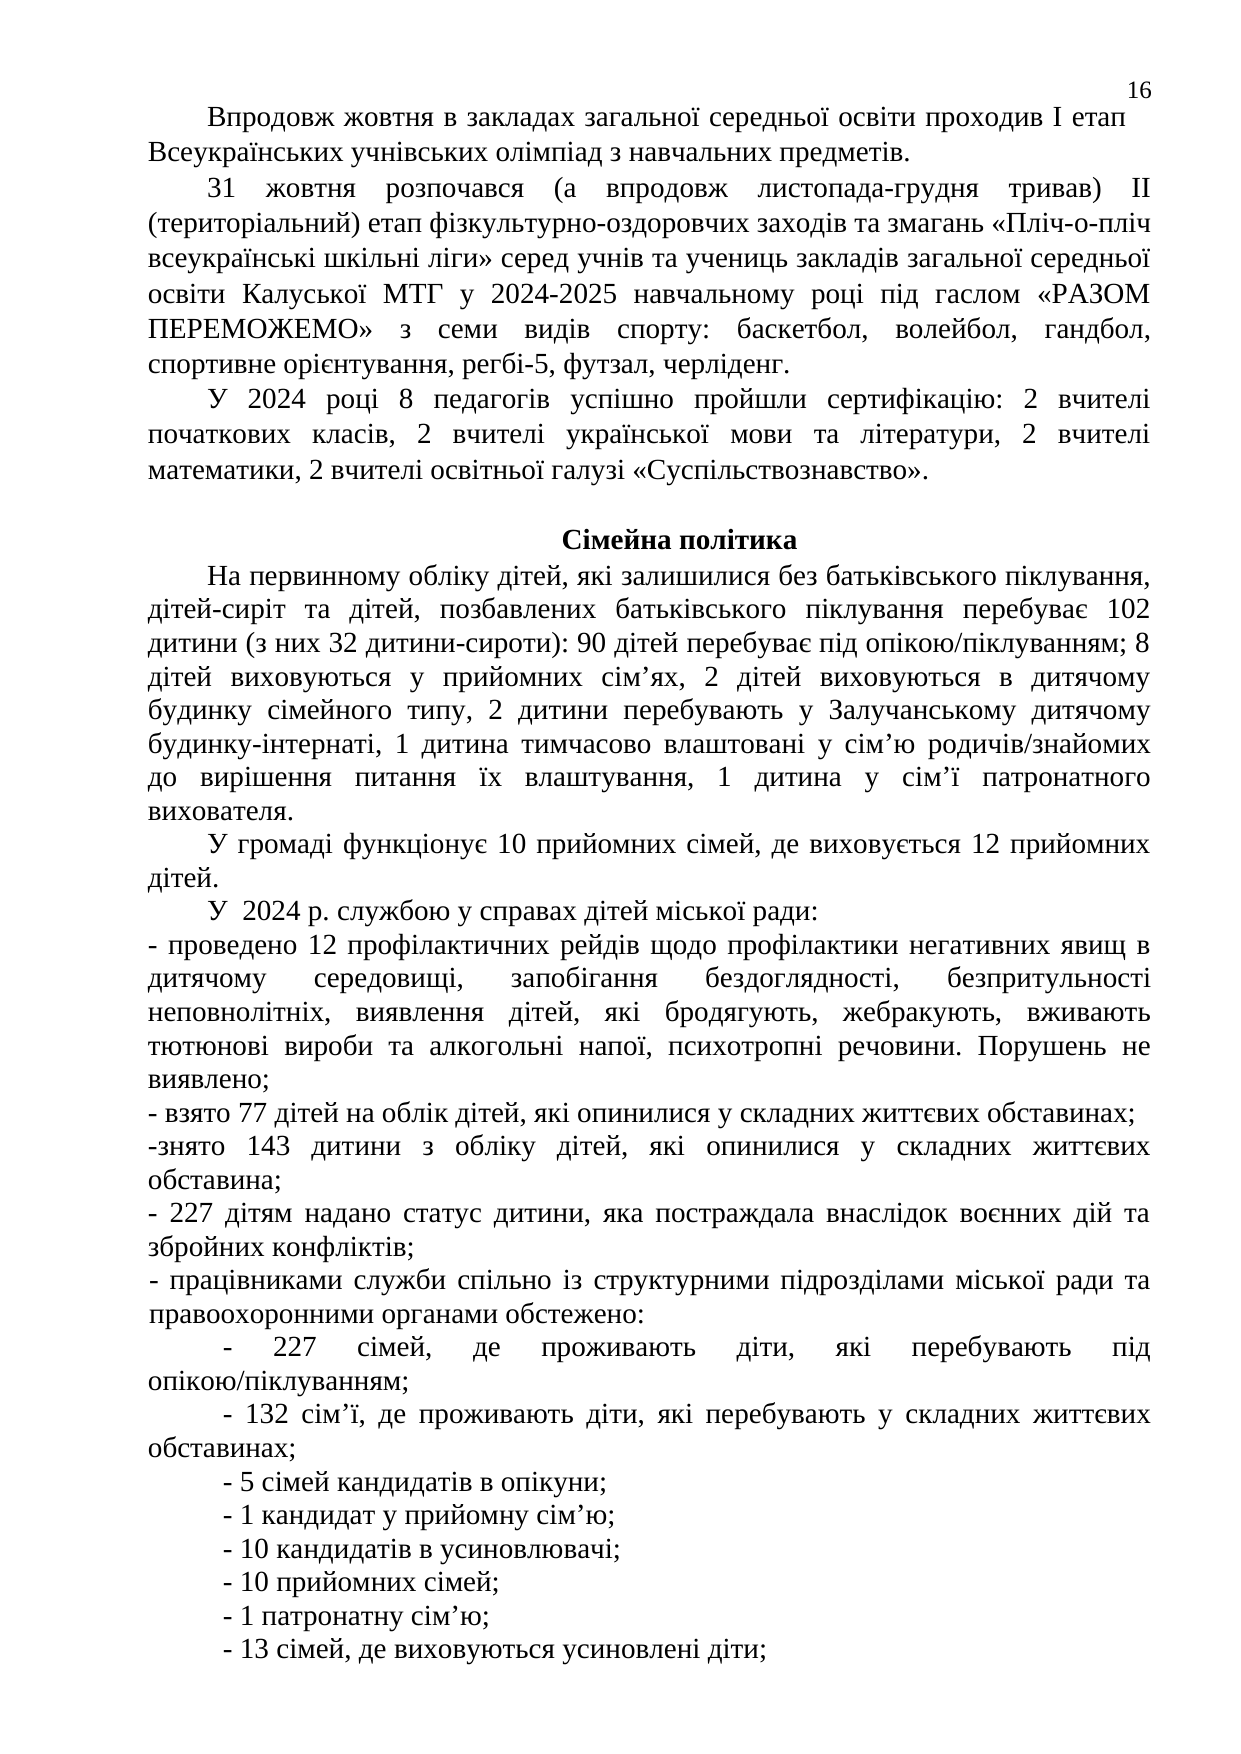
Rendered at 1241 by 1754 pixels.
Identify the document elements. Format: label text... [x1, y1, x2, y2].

list - 227 сімей, де проживають діти, які перебувають під опікою/піклуванням; [148, 1329, 1152, 1397]
text - 227 дітям надано статус дитини, яка постраждала внаслідок воєнних дій та збройних конфліктів; [148, 1195, 1152, 1262]
list - 1 кандидат у прийомну сім’ю; [148, 1497, 1152, 1531]
list - 13 сімей, де виховуються усиновлені діти; [148, 1631, 1152, 1665]
text Сімейна політика [148, 522, 1152, 556]
text 31 жовтня розпочався (а впродовж листопада-грудня тривав) ІІ (територіальний) етап фізкультурно-оздоровчих заходів та змагань «Пліч-о-пліч всеукраїнські шкільні ліги» серед учнів та учениць закладів загальної середньої освіти Калуської МТГ у 2024-2025 навчальному році під гаслом «РАЗОМ ПЕРЕМОЖЕМО» з семи видів спорту: баскетбол, волейбол, гандбол, спортивне орієнтування, регбі-5, футзал, черліденг. [148, 170, 1152, 380]
list - 10 прийомних сімей; [148, 1564, 1152, 1598]
text -знято 143 дитини з обліку дітей, які опинилися у складних життєвих обставина; [148, 1128, 1152, 1195]
text На первинному обліку дітей, які залишилися без батьківського піклування, дітей-сиріт та дітей, позбавлених батьківського піклування перебуває 102 дитини (з них 32 дитини-сироти): 90 дітей перебуває під опікою/піклуванням; 8 дітей виховуються у прийомних сім’ях, 2 дітей виховуються в дитячому будинку сімейного типу, 2 дитини перебувають у Залучанському дитячому будинку-інтернаті, 1 дитина тимчасово влаштовані у сім’ю родичів/знайомих до вирішення питання їх влаштування, 1 дитина у сім’ї патронатного вихователя. [148, 558, 1152, 826]
list - працівниками служби спільно із структурними підрозділами міської ради та правоохоронними органами обстежено: [149, 1262, 1152, 1329]
list - 132 сім’ї, де проживають діти, які перебувають у складних життєвих обставинах; [148, 1397, 1152, 1464]
text - взято 77 дітей на облік дітей, які опинилися у складних життєвих обставинах; [148, 1095, 1152, 1128]
text У громаді функціонує 10 прийомних сімей, де виховується 12 прийомних дітей. [148, 826, 1152, 893]
text У 2024 р. службою у справах дітей міської ради: [148, 893, 1152, 927]
list - 1 патронатну сім’ю; [148, 1598, 1152, 1631]
text Впродовж жовтня в закладах загальної середньої освіти проходив І етап Всеукраїнських учнівських олімпіад з навчальних предметів. [148, 99, 1152, 168]
list - 5 сімей кандидатів в опікуни; [148, 1464, 1152, 1497]
text У 2024 році 8 педагогів успішно пройшли сертифікацію: 2 вчителі початкових класів, 2 вчителі української мови та літератури, 2 вчителі математики, 2 вчителі освітньої галузі «Суспільствознавство». [148, 381, 1152, 485]
text - проведено 12 профілактичних рейдів щодо профілактики негативних явищ в дитячому середовищі, запобігання бездоглядності, безпритульності неповнолітніх, виявлення дітей, які бродягують, жебракують, вживають тютюнові вироби та алкогольні напої, психотропні речовини. Порушень не виявлено; [148, 927, 1152, 1095]
list - 10 кандидатів в усиновлювачі; [148, 1531, 1152, 1564]
